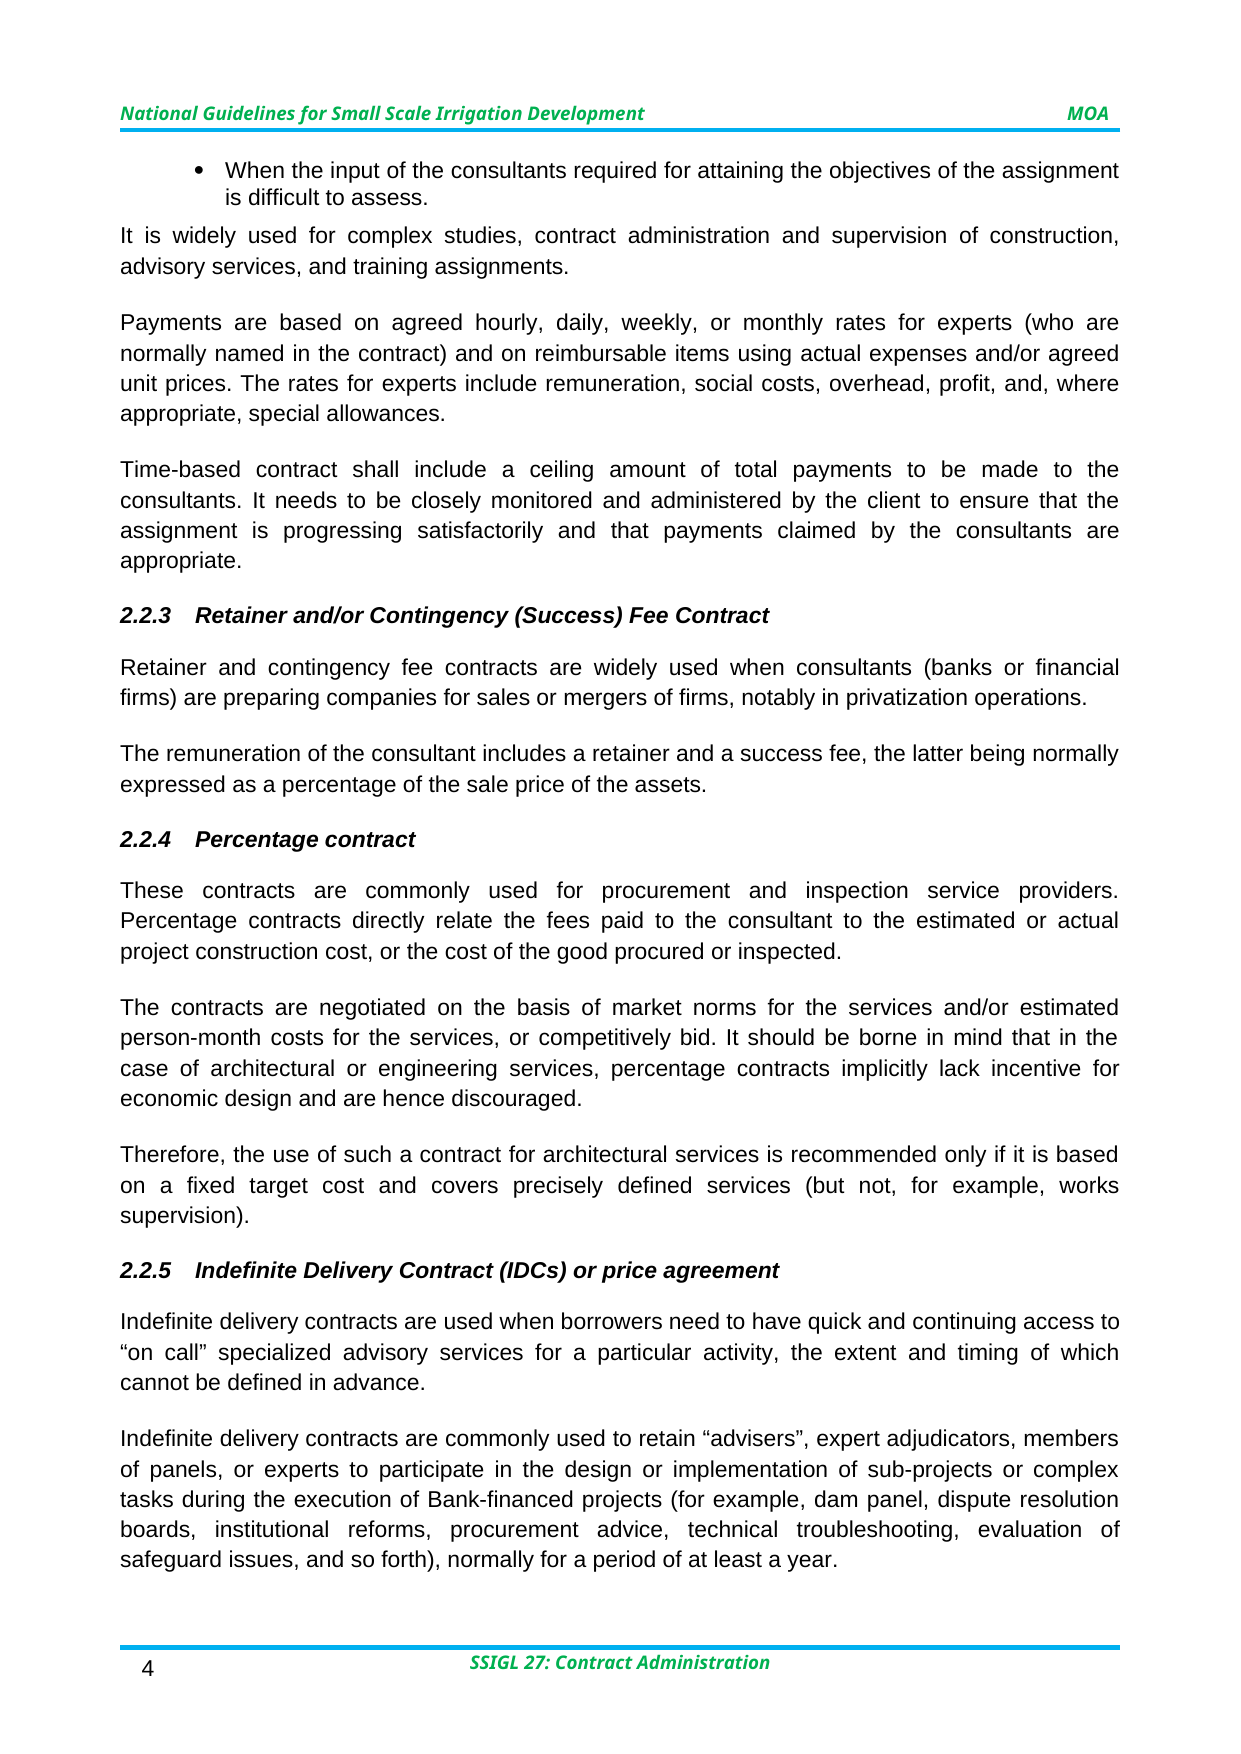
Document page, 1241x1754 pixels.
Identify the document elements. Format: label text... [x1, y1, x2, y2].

text These contracts are commonly used for procurement and inspection service providers. Percentage contracts directly relate the fees paid to the consultant to the estimated or actual project construction cost, or the cost of the good procured or inspected. [120, 877, 1120, 964]
text It is widely used for complex studies, contract administration and supervision of construction, advisory services, and training assignments. [120, 222, 1120, 279]
subtitle Indefinite Delivery Contract (IDCs) or price agreement [120, 1257, 1120, 1283]
subtitle Percentage contract [120, 826, 1120, 852]
text Therefore, the use of such a contract for architectural services is recommended only if it is based on a fixed target cost and covers precisely defined services (but not, for example, works supervision). [120, 1141, 1120, 1228]
text Payments are based on agreed hourly, daily, weekly, or monthly rates for experts (who are normally named in the contract) and on reimbursable items using actual expenses and/or agreed unit prices. The rates for experts include remuneration, social costs, overhead, profit, and, where appropriate, special allowances. [120, 309, 1120, 426]
subtitle Retainer and/or Contingency (Success) Fee Contract [120, 602, 1120, 629]
text When the input of the consultants required for attaining the objectives of the assignment is difficult to assess. [195, 157, 1120, 210]
text Indefinite delivery contracts are commonly used to retain “advisers”, expert adjudicators, members of panels, or experts to participate in the design or implementation of sub-projects or complex tasks during the execution of Bank-financed projects (for example, dam panel, dispute resolution boards, institutional reforms, procurement advice, technical troubleshooting, evaluation of safeguard issues, and so forth), normally for a period of at least a year. [120, 1425, 1120, 1572]
text The remuneration of the consultant includes a retainer and a success fee, the latter being normally expressed as a percentage of the sale price of the assets. [120, 740, 1120, 797]
text Retainer and contingency fee contracts are widely used when consultants (banks or financial firms) are preparing companies for sales or mergers of firms, notably in privatization operations. [120, 654, 1120, 710]
text Indefinite delivery contracts are used when borrowers need to have quick and continuing access to “on call” specialized advisory services for a particular activity, the extent and timing of which cannot be defined in advance. [120, 1308, 1120, 1395]
text The contracts are negotiated on the basis of market norms for the services and/or estimated person-month costs for the services, or competitively bid. It should be borne in mind that in the case of architectural or engineering services, percentage contracts implicitly lack incentive for economic design and are hence discouraged. [120, 994, 1120, 1111]
text Time-based contract shall include a ceiling amount of total payments to be made to the consultants. It needs to be closely monitored and administered by the client to ensure that the assignment is progressing satisfactorily and that payments claimed by the consultants are appropriate. [120, 456, 1120, 573]
